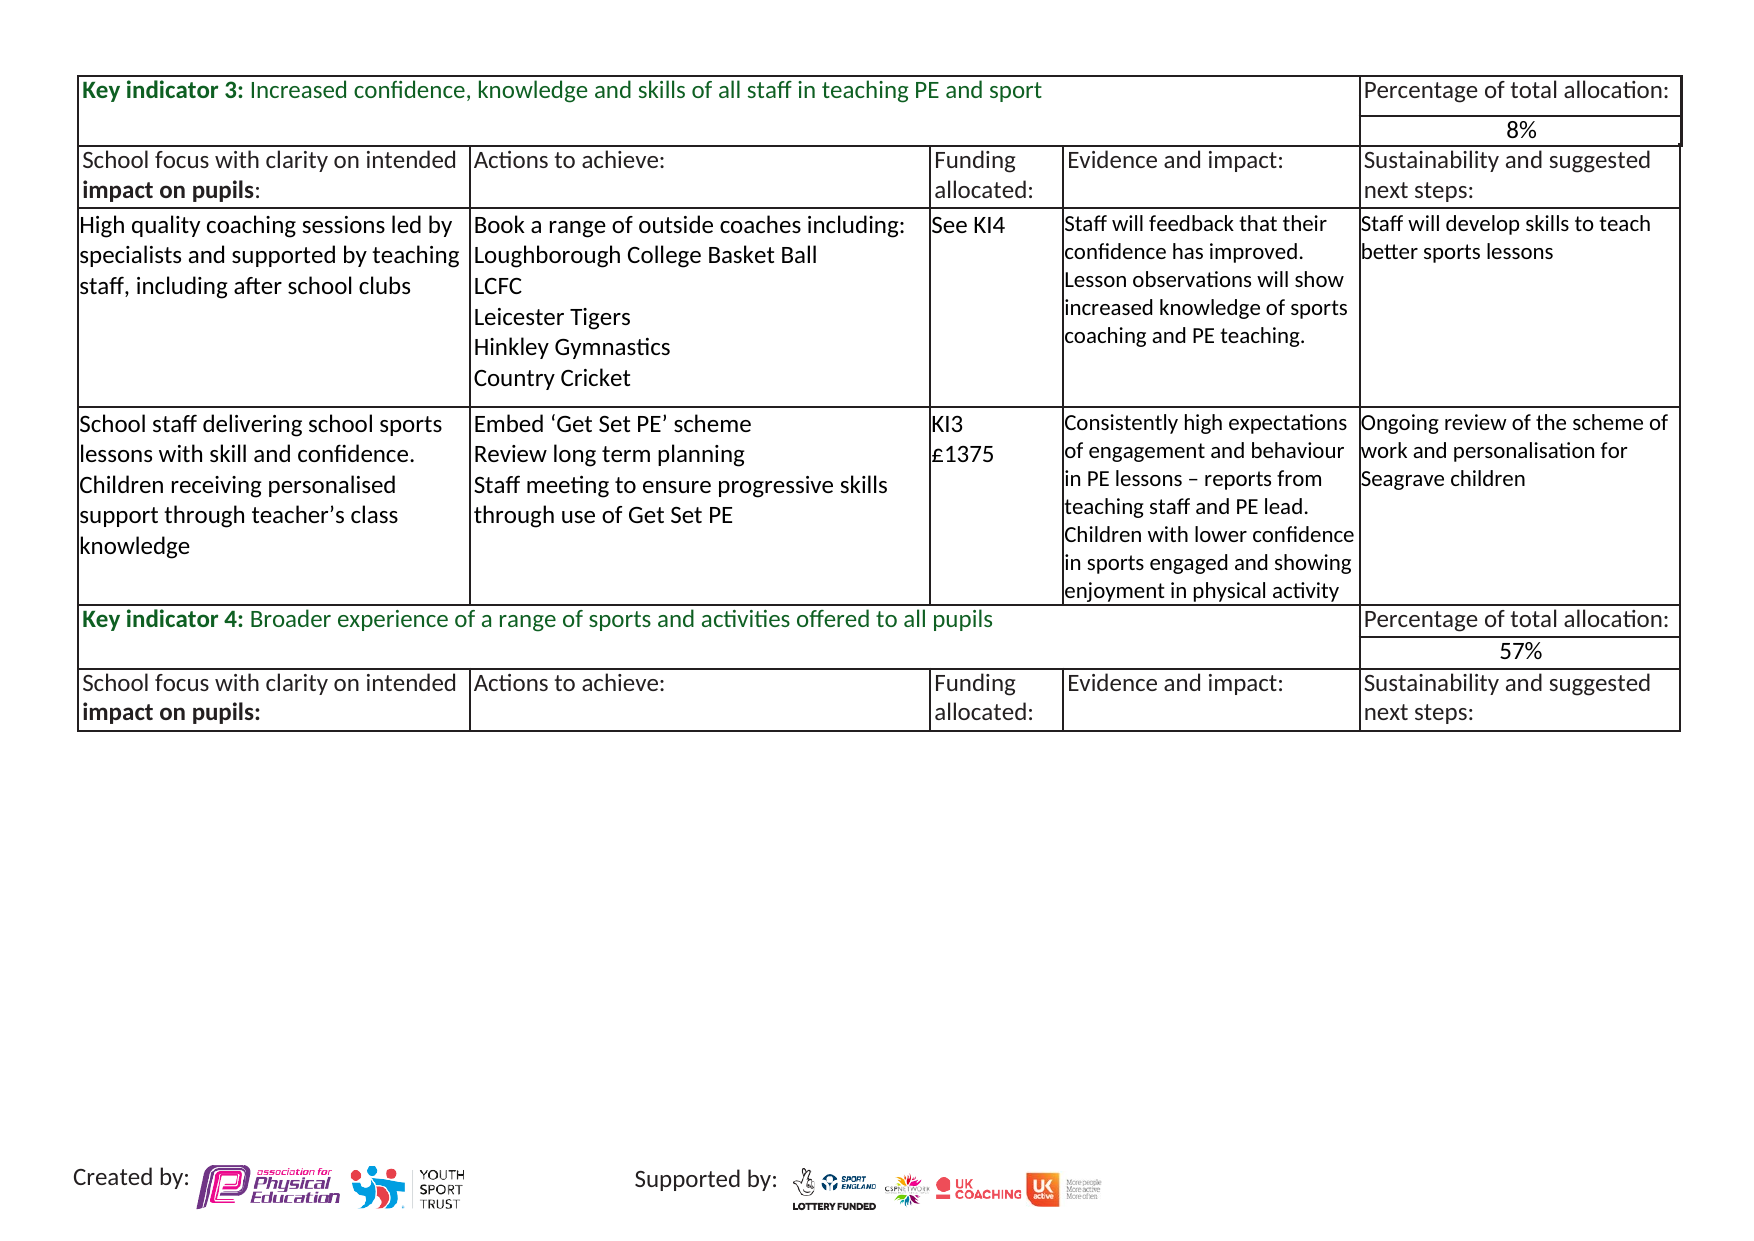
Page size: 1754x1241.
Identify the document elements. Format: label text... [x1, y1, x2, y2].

table_cell High quality coaching sessions led by specialists and supported by teaching staff, including after school clubs [79, 209, 469, 406]
table_cell See KI4 [931, 209, 1062, 406]
table_cell Book a range of outside coaches including: Loughborough College Basket Ball LCFC Leicester Tigers Hinkley Gymnastics Country Cricket [471, 209, 929, 406]
picture [366, 1186, 390, 1209]
table_cell 8% [1361, 117, 1680, 145]
picture [250, 1168, 340, 1203]
table_cell Evidence and impact: [1064, 147, 1359, 207]
table_header Key indicator 3: Increased confidence, knowledge and skills of all staff in teaching PE and sport [79, 77, 1359, 145]
picture [955, 1179, 1022, 1199]
table_cell Percentage of total allocation: [1361, 606, 1679, 636]
picture [793, 1168, 815, 1196]
table_cell School focus with clarity on intended impact on pupils: [79, 670, 469, 730]
picture [1025, 1171, 1102, 1207]
table_cell Sustainability and suggested next steps: [1361, 147, 1679, 207]
table_cell Funding allocated: [931, 147, 1062, 207]
table_cell Staff will develop skills to teach better sports lessons [1361, 209, 1679, 406]
picture [203, 1168, 246, 1208]
picture [885, 1167, 930, 1212]
table_cell Consistently high expectations of engagement and behaviour in PE lessons – reports from teaching staff and PE lead. Children with lower confidence in sports engaged and showing enjoyment in physical activity [1064, 408, 1359, 604]
table_cell Actions to achieve: [471, 147, 929, 207]
table_header Percentage of total allocation: [1361, 77, 1680, 115]
table_cell Embed ‘Get Set PE’ scheme Review long term planning Staff meeting to ensure progressive skills through use of Get Set PE [471, 408, 929, 604]
table_cell Sustainability and suggested next steps: [1361, 670, 1679, 730]
table_cell Staff will feedback that their confidence has improved. Lesson observations will show increased knowledge of sports coaching and PE teaching. [1064, 209, 1359, 406]
table_cell Ongoing review of the scheme of work and personalisation for Seagrave children [1361, 408, 1679, 604]
picture [350, 1166, 464, 1209]
picture [821, 1174, 838, 1191]
table_cell School focus with clarity on intended impact on pupils: [79, 147, 469, 207]
table_cell School staff delivering school sports lessons with skill and confidence. Children receiving personalised support through teacher’s class knowledge [79, 408, 469, 604]
table_cell KI3 £1375 [931, 408, 1062, 604]
table_cell 57% [1361, 638, 1679, 668]
table_cell Evidence and impact: [1064, 670, 1359, 730]
table_cell Funding allocated: [931, 670, 1062, 730]
table_cell Actions to achieve: [471, 670, 929, 730]
picture [936, 1177, 951, 1199]
table_cell Key indicator 4: Broader experience of a range of sports and activities offered to all pupils [79, 606, 1359, 668]
picture [841, 1176, 876, 1189]
